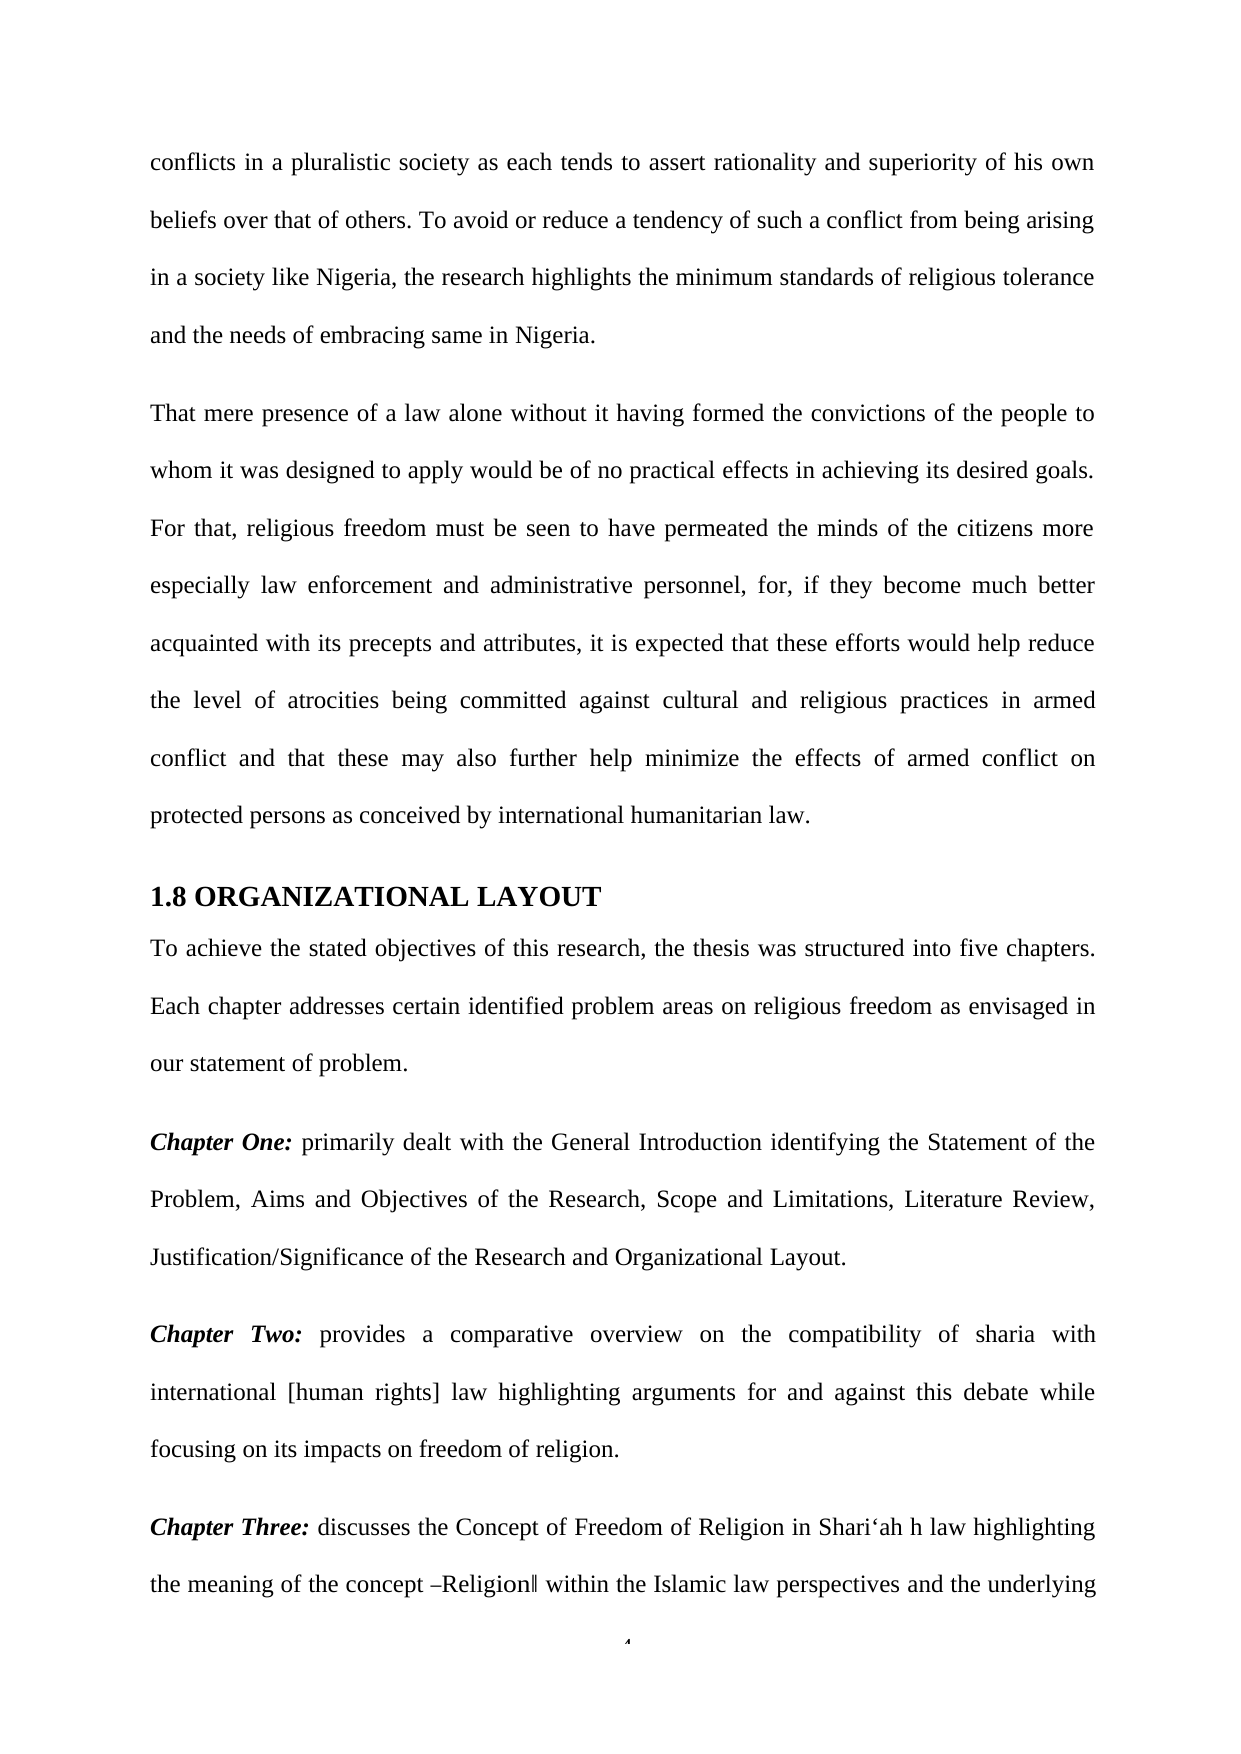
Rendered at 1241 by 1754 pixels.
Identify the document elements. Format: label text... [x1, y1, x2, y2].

text conflicts in a pluralistic society as each tends to assert rationality and superiority of his own beliefs over that of others. To avoid or reduce a tendency of such a conflict from being arising in a society like Nigeria, the research highlights the minimum standards of religious tolerance and the needs of embracing same in Nigeria. [150, 147, 1096, 348]
text Chapter Two: provides a comparative overview on the compatibility of sharia with international [human rights] law highlighting arguments for and against this debate while focusing on its impacts on freedom of religion. [150, 1319, 1096, 1463]
text Chapter Three: discusses the Concept of Freedom of Religion in Shari‘ah h law highlighting the meaning of the concept ―Religion‖ within the Islamic law perspectives and the underlying [150, 1512, 1097, 1598]
text That mere presence of a law alone without it having formed the convictions of the people to whom it was designed to apply would be of no practical effects in achieving its desired goals. For that, religious freedom must be seen to have permeated the minds of the citizens more especially law enforcement and administrative personnel, for, if they become much better acquainted with its precepts and attributes, it is expected that these efforts would help reduce the level of atrocities being committed against cultural and religious practices in armed conflict and that these may also further help minimize the effects of armed conflict on protected persons as conceived by international humanitarian law. [150, 398, 1096, 829]
text To achieve the stated objectives of this research, the thesis was structured into five chapters. Each chapter addresses certain identified problem areas on religious freedom as envisaged in our statement of problem. [150, 933, 1097, 1077]
subtitle ORGANIZATIONAL LAYOUT [150, 879, 1109, 913]
text Chapter One: primarily dealt with the General Introduction identifying the Statement of the Problem, Aims and Objectives of the Research, Scope and Limitations, Literature Review, Justification/Significance of the Research and Organizational Layout. [150, 1127, 1096, 1270]
